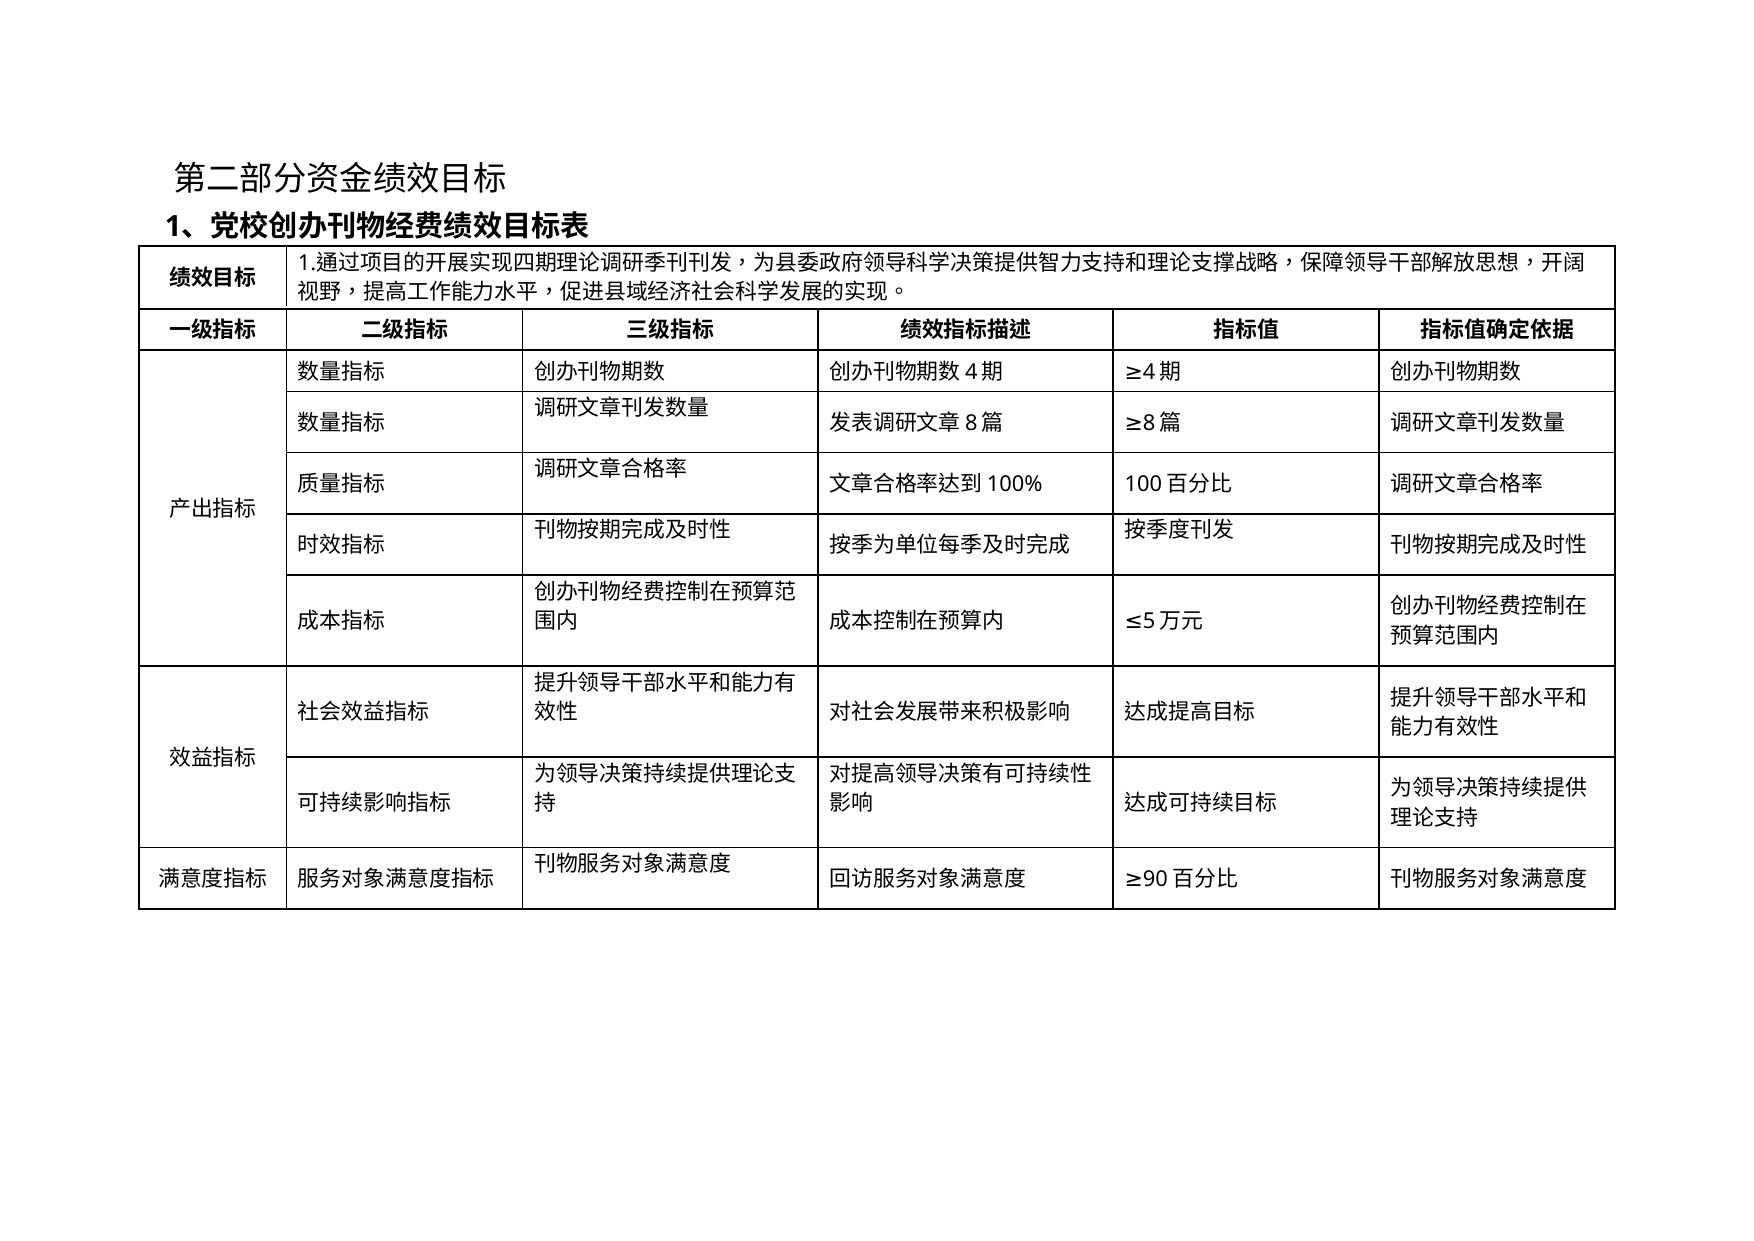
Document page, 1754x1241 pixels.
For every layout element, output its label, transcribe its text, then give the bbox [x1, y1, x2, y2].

table_cell 调研文章刊发数量 [523, 392, 817, 452]
table_cell 刊物按期完成及时性 [523, 515, 817, 574]
table_cell 数量指标 [287, 392, 522, 452]
table_header 一级指标 [140, 310, 286, 349]
table_cell 达成可持续目标 [1114, 758, 1378, 847]
table_cell 按季为单位每季及时完成 [819, 515, 1112, 574]
table_cell 对社会发展带来积极影响 [819, 667, 1112, 756]
table_cell 创办刊物期数4期 [819, 351, 1112, 391]
table_cell 达成提高目标 [1114, 667, 1378, 756]
table_cell 调研文章合格率 [1380, 453, 1614, 513]
table_cell ≥90百分比 [1114, 848, 1378, 908]
table_header 指标值 [1114, 310, 1378, 349]
table_cell 刊物按期完成及时性 [1380, 515, 1614, 574]
table_cell 服务对象满意度指标 [287, 848, 522, 908]
table_cell ≤5万元 [1114, 576, 1378, 665]
table_cell 满意度指标 [140, 848, 286, 908]
table_cell 提升领导干部水平和能力有效性 [523, 667, 817, 756]
table_cell 创办刊物经费控制在预算范围内 [523, 576, 817, 665]
table_cell 时效指标 [287, 515, 522, 574]
table_cell 创办刊物期数 [523, 351, 817, 391]
table_header 1.通过项目的开展实现四期理论调研季刊刊发，为县委政府领导科学决策提供智力支持和理论支撑战略，保障领导干部解放思想，开阔视野，提高工作能力水平，促进县域经济社会科学发展的实现。 [287, 247, 1614, 306]
table_cell 产出指标 [140, 351, 286, 665]
text 第二部分资金绩效目标 [106, 142, 1648, 203]
table_cell 100百分比 [1114, 453, 1378, 513]
table_cell 创办刊物经费控制在预算范围内 [1380, 576, 1614, 665]
table_cell 刊物服务对象满意度 [1380, 848, 1614, 908]
table_header 二级指标 [287, 310, 522, 349]
table_cell 按季度刊发 [1114, 515, 1378, 574]
table_cell 提升领导干部水平和能力有效性 [1380, 667, 1614, 756]
table_cell 文章合格率达到100% [819, 453, 1112, 513]
table_cell 成本指标 [287, 576, 522, 665]
table_cell 回访服务对象满意度 [819, 848, 1112, 908]
table_cell 发表调研文章8篇 [819, 392, 1112, 452]
text 1、党校创办刊物经费绩效目标表 [106, 203, 1648, 245]
table_header 指标值确定依据 [1380, 310, 1614, 349]
table_cell 刊物服务对象满意度 [523, 848, 817, 908]
table_cell 对提高领导决策有可持续性影响 [819, 758, 1112, 847]
table_cell 数量指标 [287, 351, 522, 391]
table_cell 效益指标 [140, 667, 286, 847]
table_cell 创办刊物期数 [1380, 351, 1614, 391]
table_cell 调研文章合格率 [523, 453, 817, 513]
table_cell 社会效益指标 [287, 667, 522, 756]
table_cell 为领导决策持续提供理论支持 [523, 758, 817, 847]
table_cell 成本控制在预算内 [819, 576, 1112, 665]
table_cell 可持续影响指标 [287, 758, 522, 847]
table_cell 质量指标 [287, 453, 522, 513]
table_header 绩效指标描述 [819, 310, 1112, 349]
table_header 三级指标 [523, 310, 817, 349]
table_cell 调研文章刊发数量 [1380, 392, 1614, 452]
table_header 绩效目标 [140, 247, 286, 306]
table_cell 为领导决策持续提供理论支持 [1380, 758, 1614, 847]
table_cell ≥4期 [1114, 351, 1378, 391]
table_cell ≥8篇 [1114, 392, 1378, 452]
